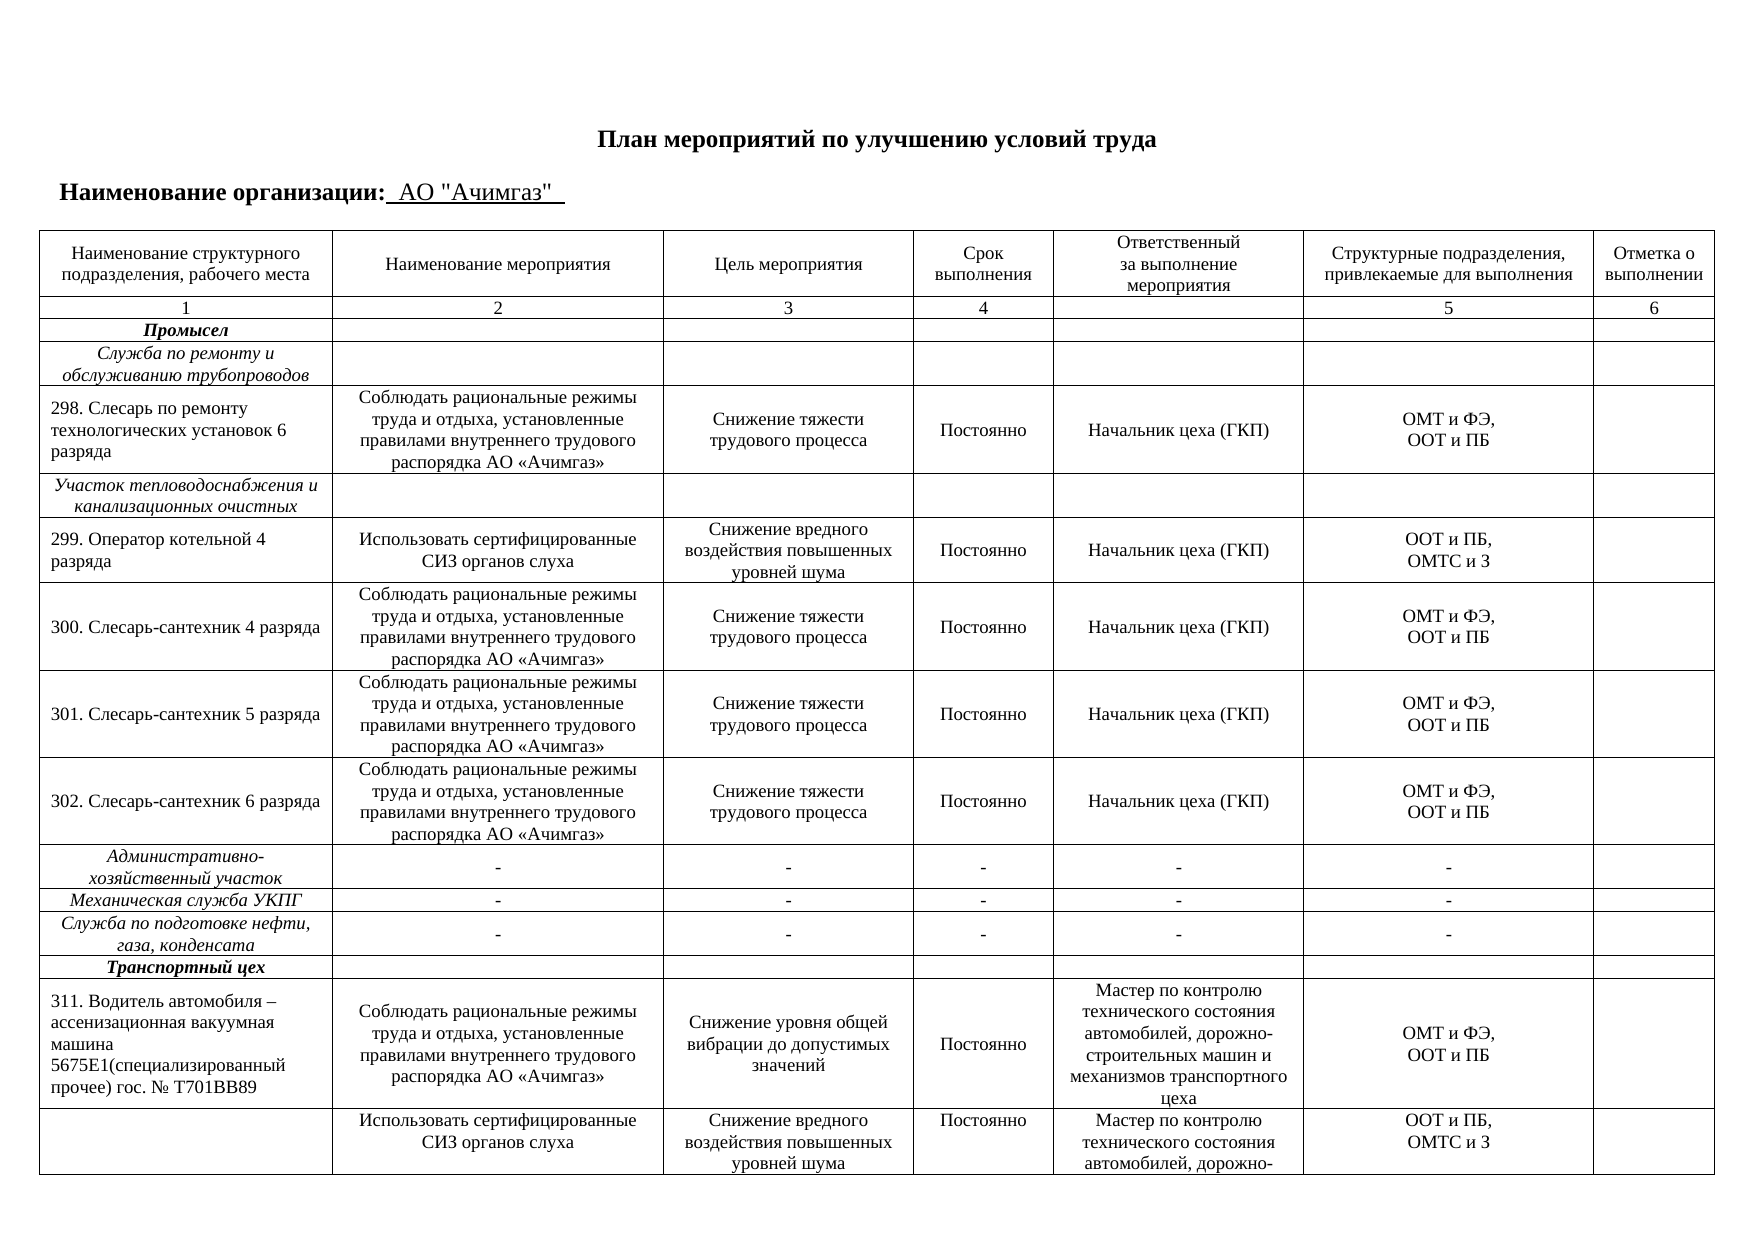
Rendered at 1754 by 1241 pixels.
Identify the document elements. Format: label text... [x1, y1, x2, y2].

table_cell Снижение тяжести трудового процесса [664, 671, 913, 757]
table_cell Постоянно [914, 583, 1053, 669]
table_cell [1304, 474, 1593, 517]
table_cell Снижение тяжести трудового процесса [664, 386, 913, 472]
table_cell [1304, 319, 1593, 341]
table_cell [1594, 342, 1714, 385]
table_cell - [333, 889, 663, 911]
table_cell [1594, 979, 1714, 1108]
table_cell - [1054, 889, 1303, 911]
table_cell ООТ и ПБ, ОМТС и З [1304, 518, 1593, 582]
table_cell Снижение тяжести трудового процесса [664, 758, 913, 844]
table_cell - [664, 912, 913, 955]
table_cell Постоянно [914, 1109, 1053, 1174]
table_cell 299. Оператор котельной 4 разряда [40, 518, 332, 582]
table_cell ОМТ и ФЭ, ООТ и ПБ [1304, 758, 1593, 844]
table_cell [333, 342, 663, 385]
table_cell [1304, 956, 1593, 978]
table_header Структурные подразделения, привлекаемые для выполнения [1304, 231, 1593, 296]
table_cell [333, 1109, 663, 1174]
table_cell [1594, 319, 1714, 341]
table_header Наименование мероприятия [333, 231, 663, 296]
table_cell Снижение вредного воздействия повышенных уровней шума [664, 518, 913, 582]
table_cell [914, 474, 1053, 517]
table_cell [1054, 297, 1303, 318]
table_cell Соблюдать рациональные режимы труда и отдыха, установленные правилами внутреннего трудового распорядка АО «Ачимгаз» [333, 758, 663, 844]
table_cell 5 [1304, 297, 1593, 318]
table_cell Мастер по контролю технического состояния автомобилей, дорожно-строительных машин и механизмов транспортного цеха [1054, 979, 1303, 1108]
table_cell - [333, 912, 663, 955]
table_cell [914, 956, 1053, 978]
table_cell [40, 1109, 332, 1174]
table_cell Начальник цеха (ГКП) [1054, 758, 1303, 844]
table_cell [1594, 671, 1714, 757]
table_cell [333, 319, 663, 341]
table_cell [664, 1109, 913, 1174]
table_cell Постоянно [914, 758, 1053, 844]
table_cell Снижение тяжести трудового процесса [664, 583, 913, 669]
table_cell [1594, 845, 1714, 888]
table_cell Соблюдать рациональные режимы труда и отдыха, установленные правилами внутреннего трудового распорядка АО «Ачимгаз» [333, 671, 663, 757]
table_cell [1054, 319, 1303, 341]
table_cell - [333, 845, 663, 888]
table_cell 300. Слесарь-сантехник 4 разряда [40, 583, 332, 669]
table_cell 6 [1594, 297, 1714, 318]
table_cell 298. Слесарь по ремонту технологических установок 6 разряда [40, 386, 332, 472]
table_cell Соблюдать рациональные режимы труда и отдыха, установленные правилами внутреннего трудового распорядка АО «Ачимгаз» [333, 979, 663, 1108]
table_cell [664, 956, 913, 978]
table_cell [1054, 956, 1303, 978]
table_cell Соблюдать рациональные режимы труда и отдыха, установленные правилами внутреннего трудового распорядка АО «Ачимгаз» [333, 386, 663, 472]
table_cell [1054, 342, 1303, 385]
table_cell 301. Слесарь-сантехник 5 разряда [40, 671, 332, 757]
table_cell Начальник цеха (ГКП) [1054, 518, 1303, 582]
table_cell [1594, 758, 1714, 844]
table_cell - [1304, 889, 1593, 911]
table_cell [1594, 386, 1714, 472]
table_cell Постоянно [914, 979, 1053, 1108]
table_cell Начальник цеха (ГКП) [1054, 671, 1303, 757]
table_cell [1304, 342, 1593, 385]
table_cell Постоянно [914, 671, 1053, 757]
text План мероприятий по улучшению условий труда [59, 124, 1695, 153]
table_cell 302. Слесарь-сантехник 6 разряда [40, 758, 332, 844]
table_cell [914, 319, 1053, 341]
table_cell 1 [40, 297, 332, 318]
table_cell Механическая служба УКПГ [40, 889, 332, 911]
table_cell - [914, 845, 1053, 888]
table_cell Промысел [40, 319, 332, 341]
table_cell Служба по подготовке нефти, газа, конденсата [40, 912, 332, 955]
table_cell [333, 474, 663, 517]
table_cell 311. Водитель автомобиля – ассенизационная вакуумная машина 5675E1(специализированный прочее) гос. № Т701BB89 [40, 979, 332, 1108]
table_cell - [914, 912, 1053, 955]
table_cell Начальник цеха (ГКП) [1054, 583, 1303, 669]
table_cell Участок тепловодоснабжения и канализационных очистных [40, 474, 332, 517]
table_cell Административно-хозяйственный участок [40, 845, 332, 888]
table_cell 3 [664, 297, 913, 318]
table_cell Постоянно [914, 386, 1053, 472]
table_cell [914, 342, 1053, 385]
table_cell [1594, 889, 1714, 911]
table_cell [333, 956, 663, 978]
table_cell 4 [914, 297, 1053, 318]
table_cell - [1054, 912, 1303, 955]
table_cell Начальник цеха (ГКП) [1054, 386, 1303, 472]
table_cell ОМТ и ФЭ, ООТ и ПБ [1304, 386, 1593, 472]
table_header Ответственный за выполнение мероприятия [1054, 231, 1303, 296]
table_cell Служба по ремонту и обслуживанию трубопроводов [40, 342, 332, 385]
table_header Наименование структурного подразделения, рабочего места [40, 231, 332, 296]
table_cell Соблюдать рациональные режимы труда и отдыха, установленные правилами внутреннего трудового распорядка АО «Ачимгаз» [333, 583, 663, 669]
table_cell [664, 474, 913, 517]
table_cell - [1304, 845, 1593, 888]
table_cell - [664, 845, 913, 888]
table_cell [1594, 474, 1714, 517]
table_header Цель мероприятия [664, 231, 913, 296]
table_cell 2 [333, 297, 663, 318]
table_cell [1594, 1109, 1714, 1174]
table_cell [1594, 912, 1714, 955]
table_header Отметка о выполнении [1594, 231, 1714, 296]
table_cell [1594, 956, 1714, 978]
table_cell [1054, 474, 1303, 517]
table_cell [664, 342, 913, 385]
text Наименование организации: АО "Ачимгаз" [59, 177, 1695, 206]
table_cell - [664, 889, 913, 911]
table_cell [1594, 518, 1714, 582]
table_cell Снижение уровня общей вибрации до допустимых значений [664, 979, 913, 1108]
table_cell [664, 319, 913, 341]
table_header Срок выполнения [914, 231, 1053, 296]
table_cell - [1304, 912, 1593, 955]
table_cell ОМТ и ФЭ, ООТ и ПБ [1304, 671, 1593, 757]
table_cell - [914, 889, 1053, 911]
table_cell ОМТ и ФЭ, ООТ и ПБ [1304, 583, 1593, 669]
table_cell ООТ и ПБ, ОМТС и З [1304, 1109, 1593, 1174]
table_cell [1054, 1109, 1303, 1174]
table_cell ОМТ и ФЭ, ООТ и ПБ [1304, 979, 1593, 1108]
table_cell Использовать сертифицированные СИЗ органов слуха [333, 518, 663, 582]
table_cell Постоянно [914, 518, 1053, 582]
table_cell [1594, 583, 1714, 669]
table_cell Транспортный цех [40, 956, 332, 978]
table_cell - [1054, 845, 1303, 888]
